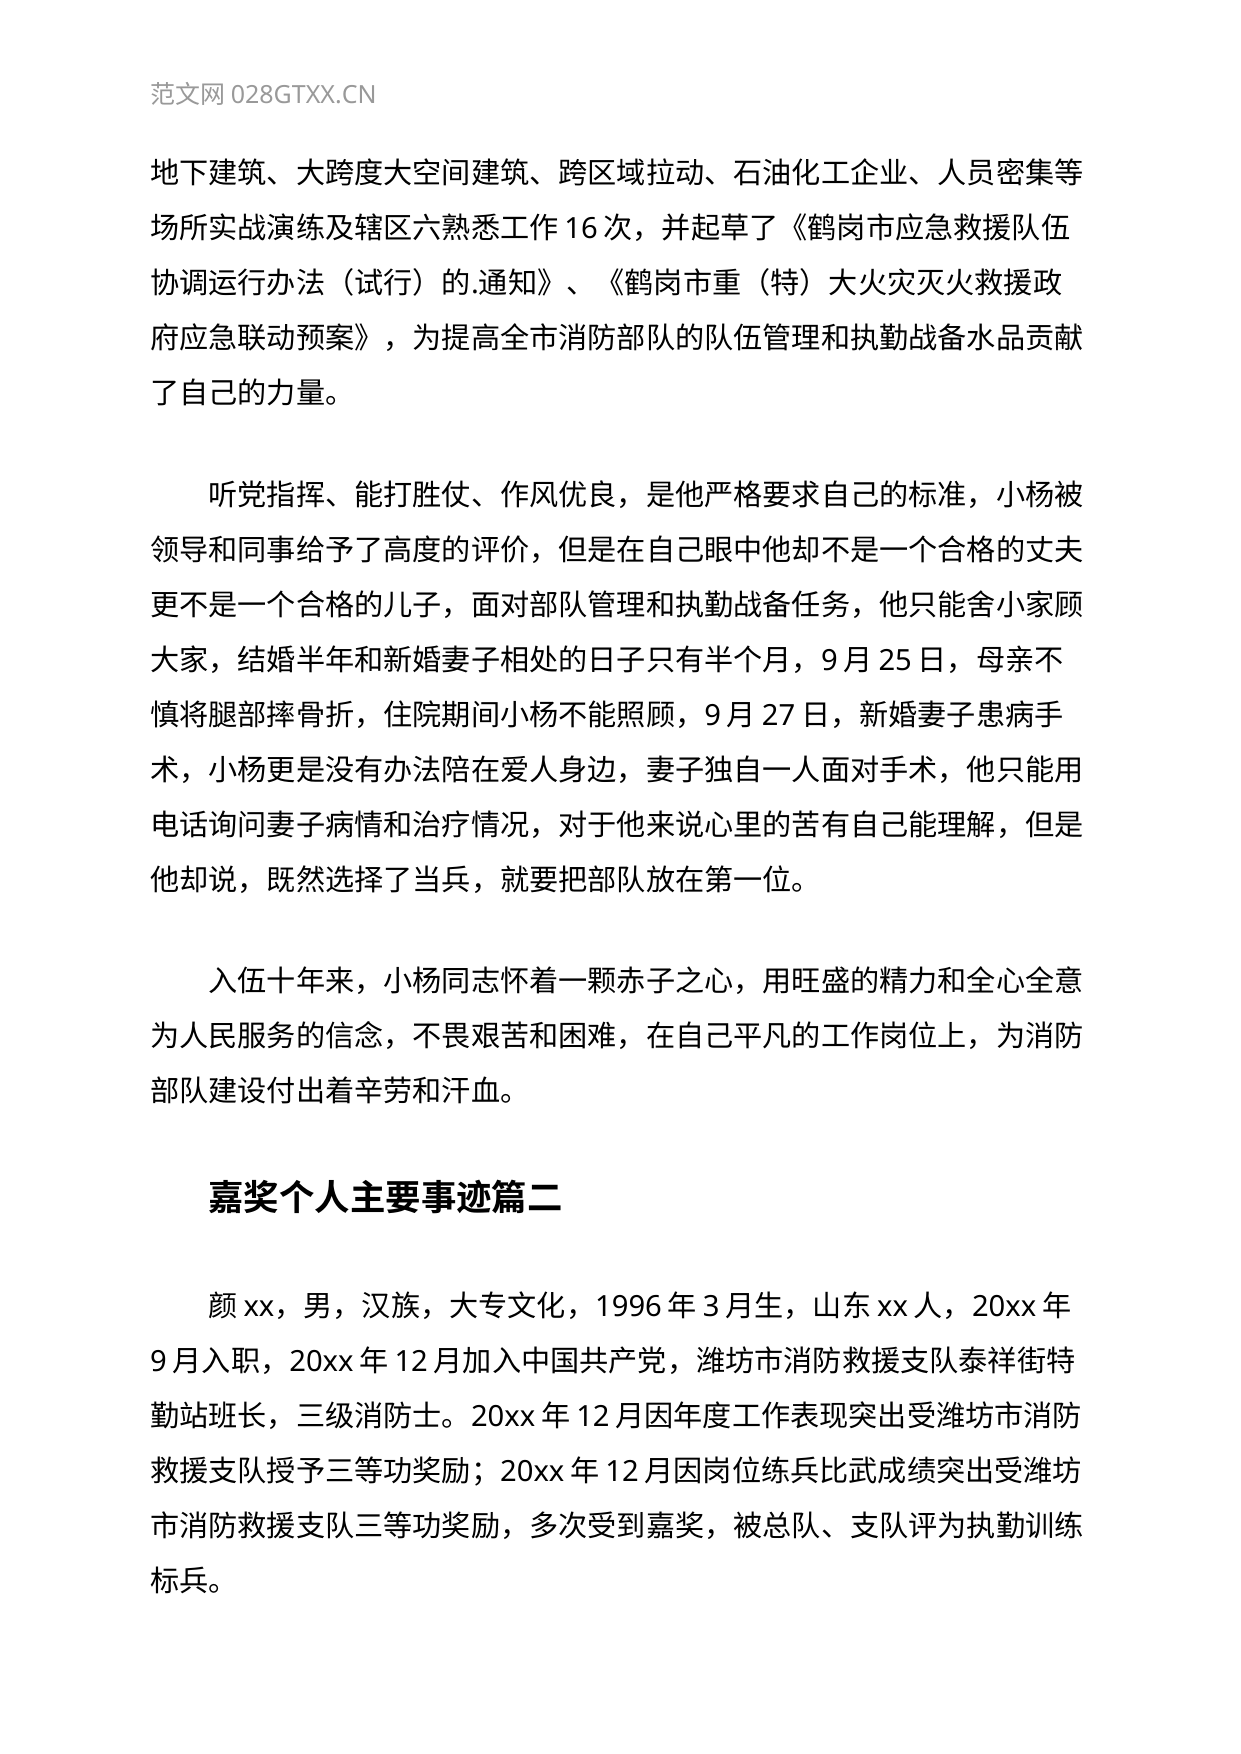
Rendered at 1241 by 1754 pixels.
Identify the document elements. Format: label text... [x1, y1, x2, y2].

text 听党指挥、能打胜仗、作风优良，是他严格要求自己的标准，小杨被领导和同事给予了高度的评价，但是在自己眼中他却不是一个合格的丈夫更不是一个合格的儿子，面对部队管理和执勤战备任务，他只能舍小家顾大家，结婚半年和新婚妻子相处的日子只有半个月，9月25日，母亲不慎将腿部摔骨折，住院期间小杨不能照顾，9月27日，新婚妻子患病手术，小杨更是没有办法陪在爱人身边，妻子独自一人面对手术，他只能用电话询问妻子病情和治疗情况，对于他来说心里的苦有自己能理解，但是他却说，既然选择了当兵，就要把部队放在第一位。 [150, 472, 1090, 898]
text 颜xx，男，汉族，大专文化，1996年3月生，山东xx人，20xx年9月入职，20xx年12月加入中国共产党，潍坊市消防救援支队泰祥街特勤站班长，三级消防士。20xx年12月因年度工作表现突出受潍坊市消防救援支队授予三等功奖励；20xx年12月因岗位练兵比武成绩突出受潍坊市消防救援支队三等功奖励，多次受到嘉奖，被总队、支队评为执勤训练标兵。 [150, 1283, 1090, 1600]
text 嘉奖个人主要事迹篇二 [150, 1169, 1090, 1221]
text 入伍十年来，小杨同志怀着一颗赤子之心，用旺盛的精力和全心全意为人民服务的信念，不畏艰苦和困难，在自己平凡的工作岗位上，为消防部队建设付出着辛劳和汗血。 [150, 958, 1090, 1110]
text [150, 150, 1090, 412]
